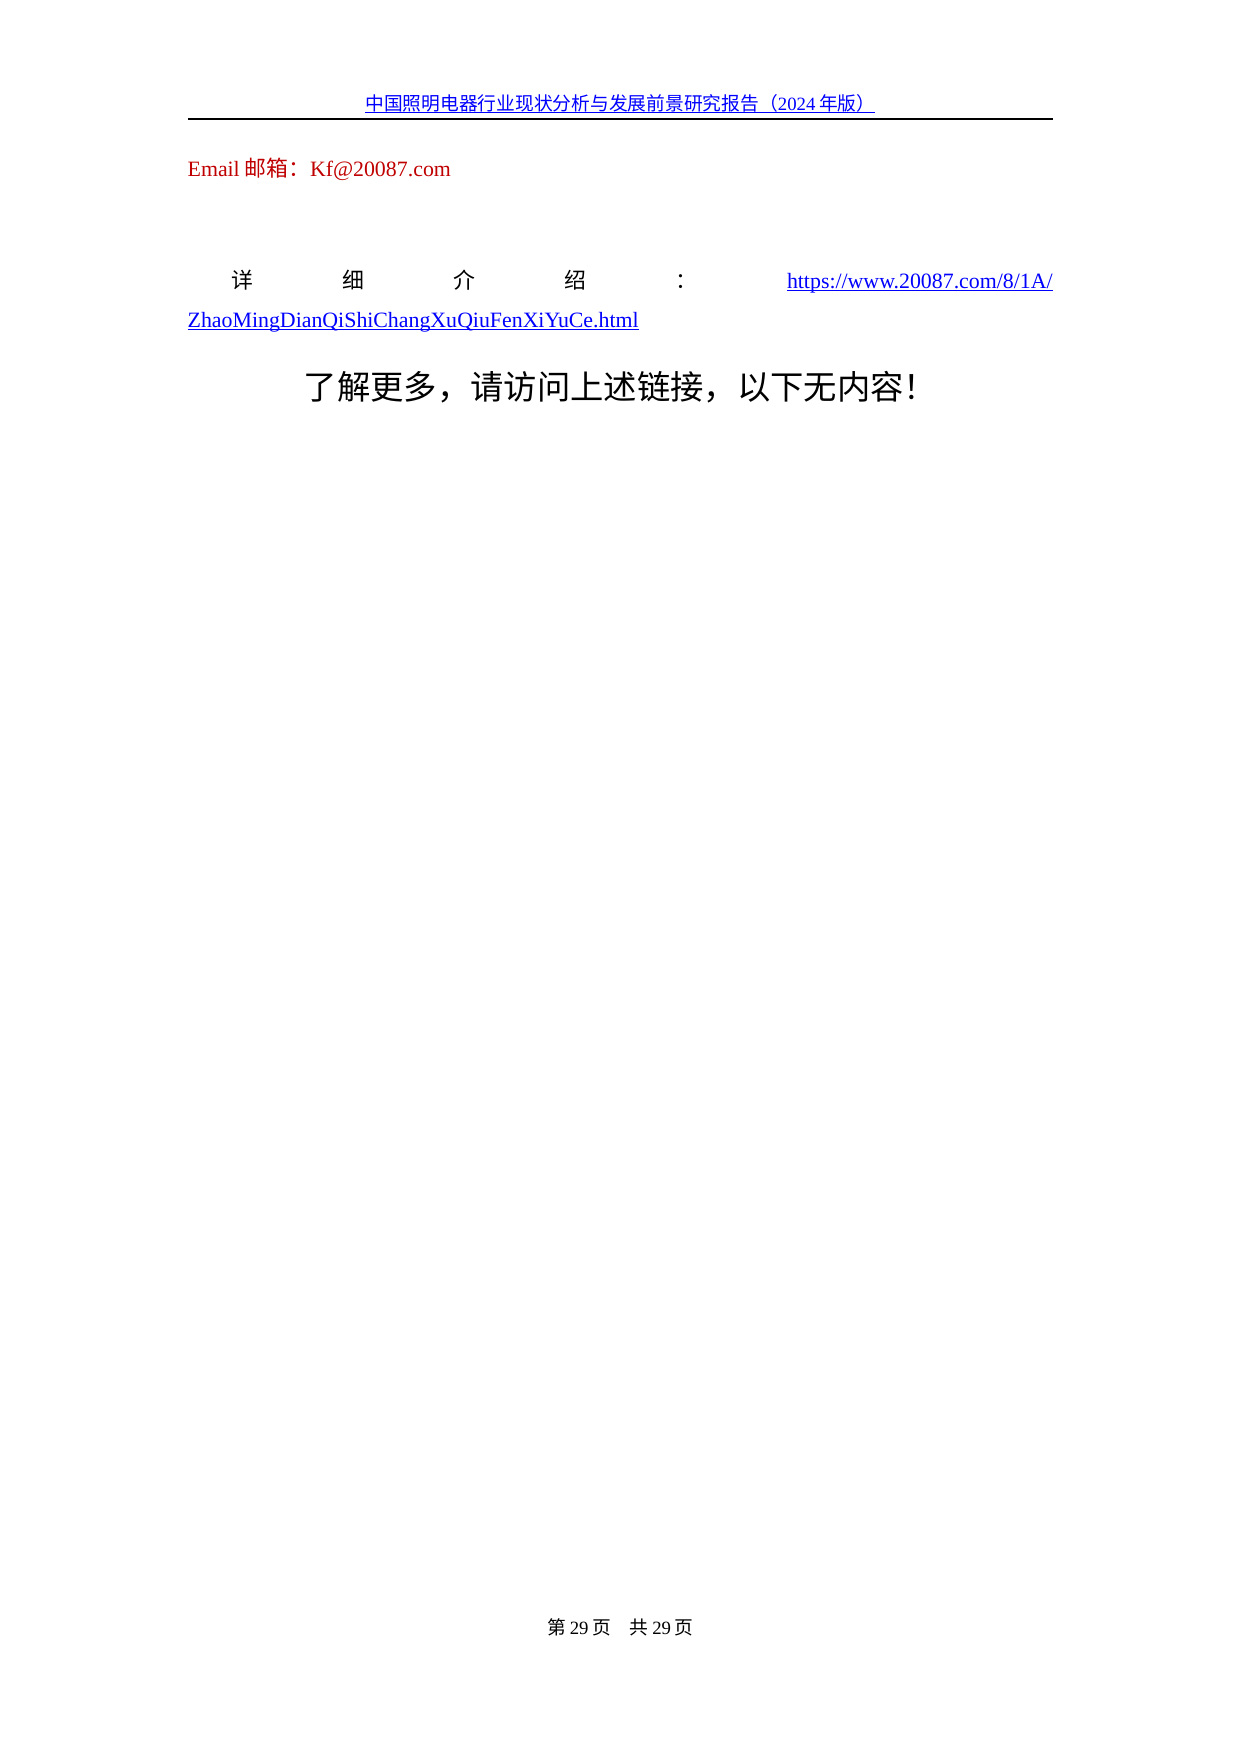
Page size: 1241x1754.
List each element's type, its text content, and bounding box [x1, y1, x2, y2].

title 了解更多，请访问上述链接，以下无内容！ [187, 352, 1053, 417]
text Email邮箱：Kf@20087.com [187, 150, 1053, 183]
text 详细介绍：https://www.20087.com/8/1A/ZhaoMingDianQiShiChangXuQiuFenXiYuCe.html [187, 263, 1053, 336]
